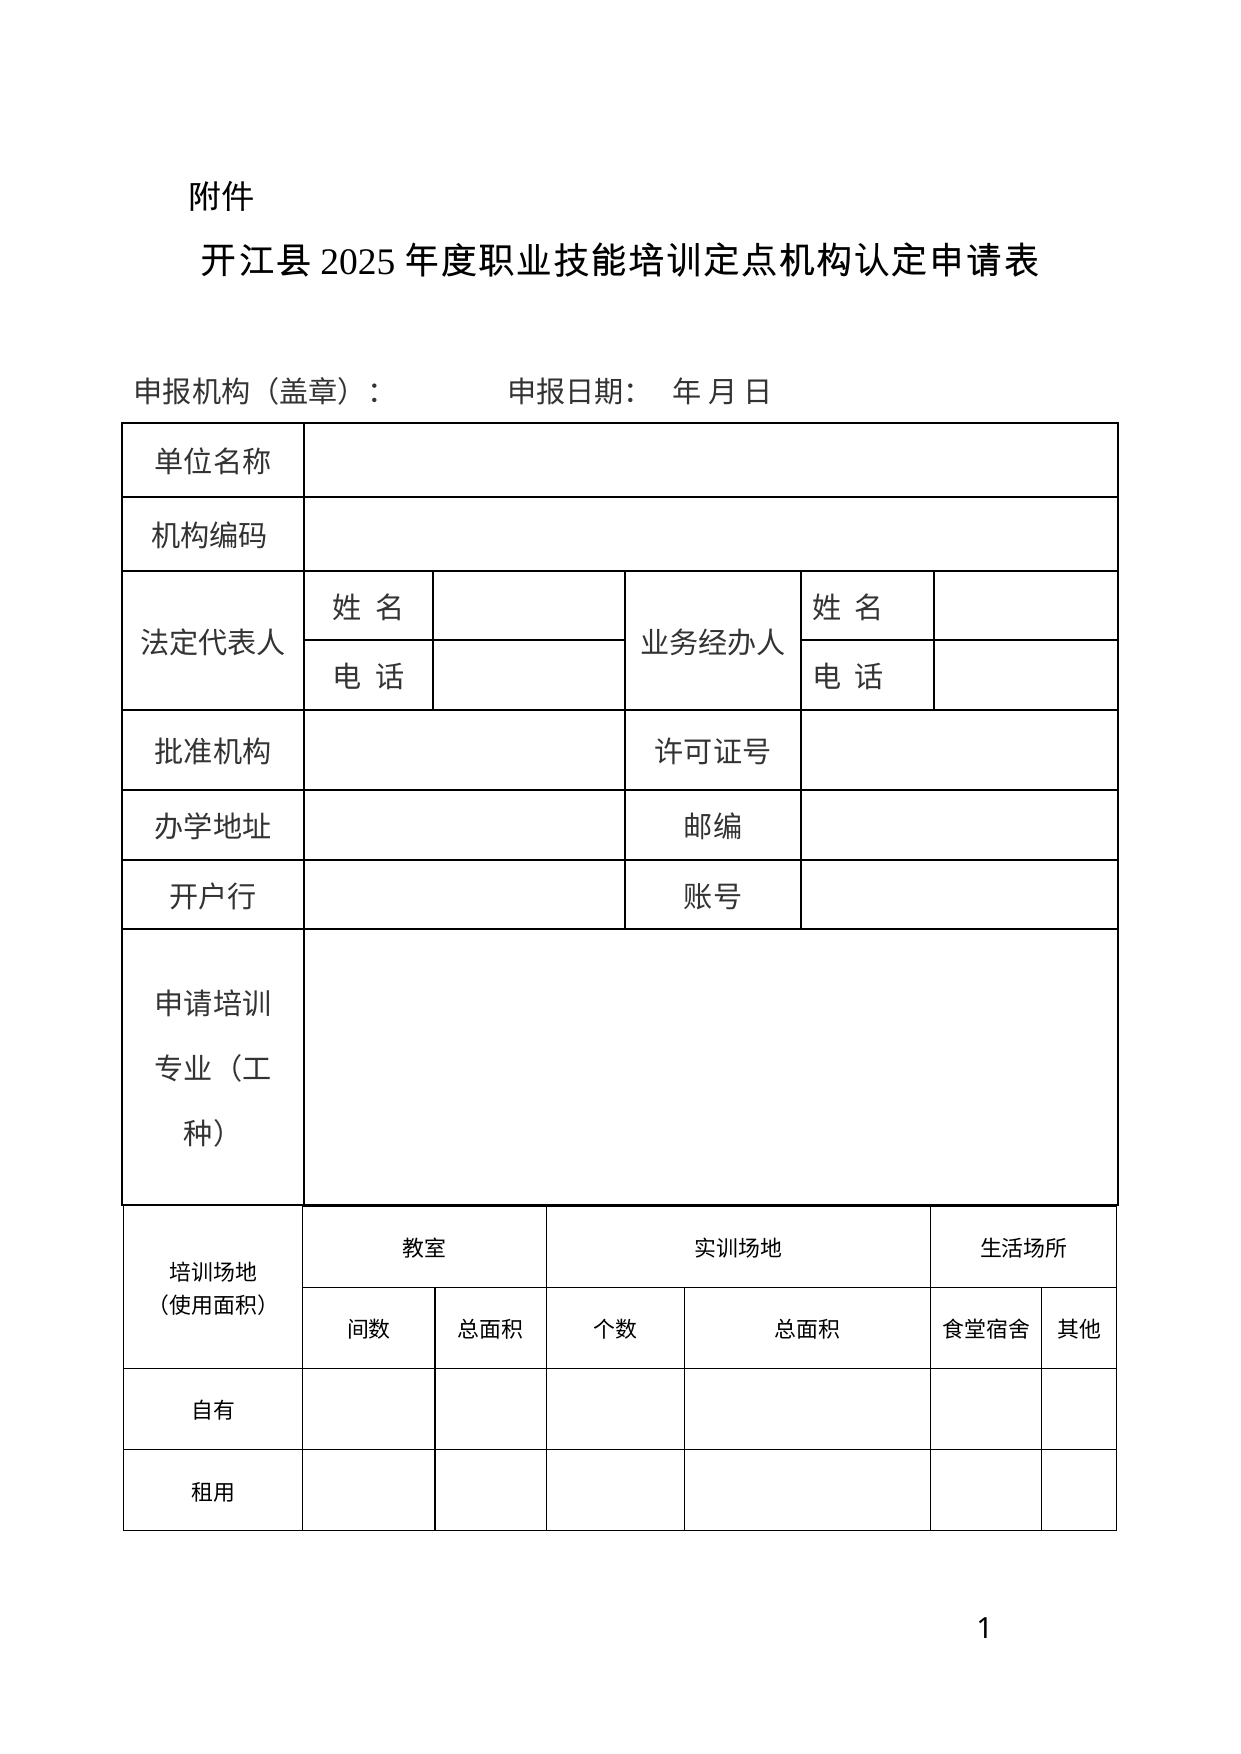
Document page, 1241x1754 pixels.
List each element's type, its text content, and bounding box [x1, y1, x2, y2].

table_cell [1042, 1369, 1116, 1449]
table_cell 法定代表人 [123, 572, 303, 709]
table_cell [305, 498, 1117, 570]
text 附件 [187, 162, 1053, 227]
table_cell [303, 1369, 434, 1449]
table_cell [305, 930, 1117, 1204]
table_cell 姓 名 [305, 572, 432, 639]
table_cell 姓 名 [802, 572, 933, 639]
table_cell [436, 1369, 546, 1449]
table_cell 食堂宿舍 [931, 1288, 1041, 1368]
table_cell 邮编 [626, 791, 800, 858]
table_cell 电 话 [802, 641, 933, 709]
table_header 教室 [303, 1207, 546, 1287]
table_header 开江县2025年度职业技能培训定点机构认定申请表 申报机构（盖章）： 申报日期： 年 月 日 [122, 227, 1118, 422]
table_header 生活场所 [931, 1207, 1116, 1287]
table_header 实训场地 [547, 1207, 930, 1287]
table_cell [305, 424, 1117, 496]
table_cell [434, 572, 624, 639]
table_cell [547, 1369, 684, 1449]
table_cell [305, 791, 624, 858]
table_cell 账号 [626, 861, 800, 928]
table_cell 总面积 [685, 1288, 930, 1368]
table_cell [685, 1369, 930, 1449]
table_cell 申请培训 专业（工种） [123, 930, 303, 1204]
table_cell 办学地址 [123, 791, 303, 858]
table_cell [434, 641, 624, 709]
table_cell 电 话 [305, 641, 432, 709]
table_cell 租用 [124, 1450, 302, 1530]
table_cell [931, 1369, 1041, 1449]
table_cell [935, 641, 1117, 709]
table_cell [802, 861, 1117, 928]
table_cell 业务经办人 [626, 572, 800, 709]
table_cell 间数 [303, 1288, 434, 1368]
table_cell [305, 711, 624, 789]
table_cell 其他 [1042, 1288, 1116, 1368]
table_cell 自有 [124, 1369, 302, 1449]
table_cell [802, 711, 1117, 789]
table_cell [547, 1450, 684, 1530]
table_cell [935, 572, 1117, 639]
table_cell 单位名称 [123, 424, 303, 496]
table_cell 个数 [547, 1288, 684, 1368]
table_cell 开户行 [123, 861, 303, 928]
table_cell 机构编码 [123, 498, 303, 570]
table_cell [305, 861, 624, 928]
table_cell [931, 1450, 1041, 1530]
table_cell 批准机构 [123, 711, 303, 789]
table_cell [685, 1450, 930, 1530]
table_cell [1042, 1450, 1116, 1530]
table_cell [303, 1450, 434, 1530]
table_cell 许可证号 [626, 711, 800, 789]
table_cell 总面积 [436, 1288, 546, 1368]
table_cell [436, 1450, 546, 1530]
table_header 培训场地 （使用面积） [124, 1206, 302, 1368]
table_cell [802, 791, 1117, 858]
